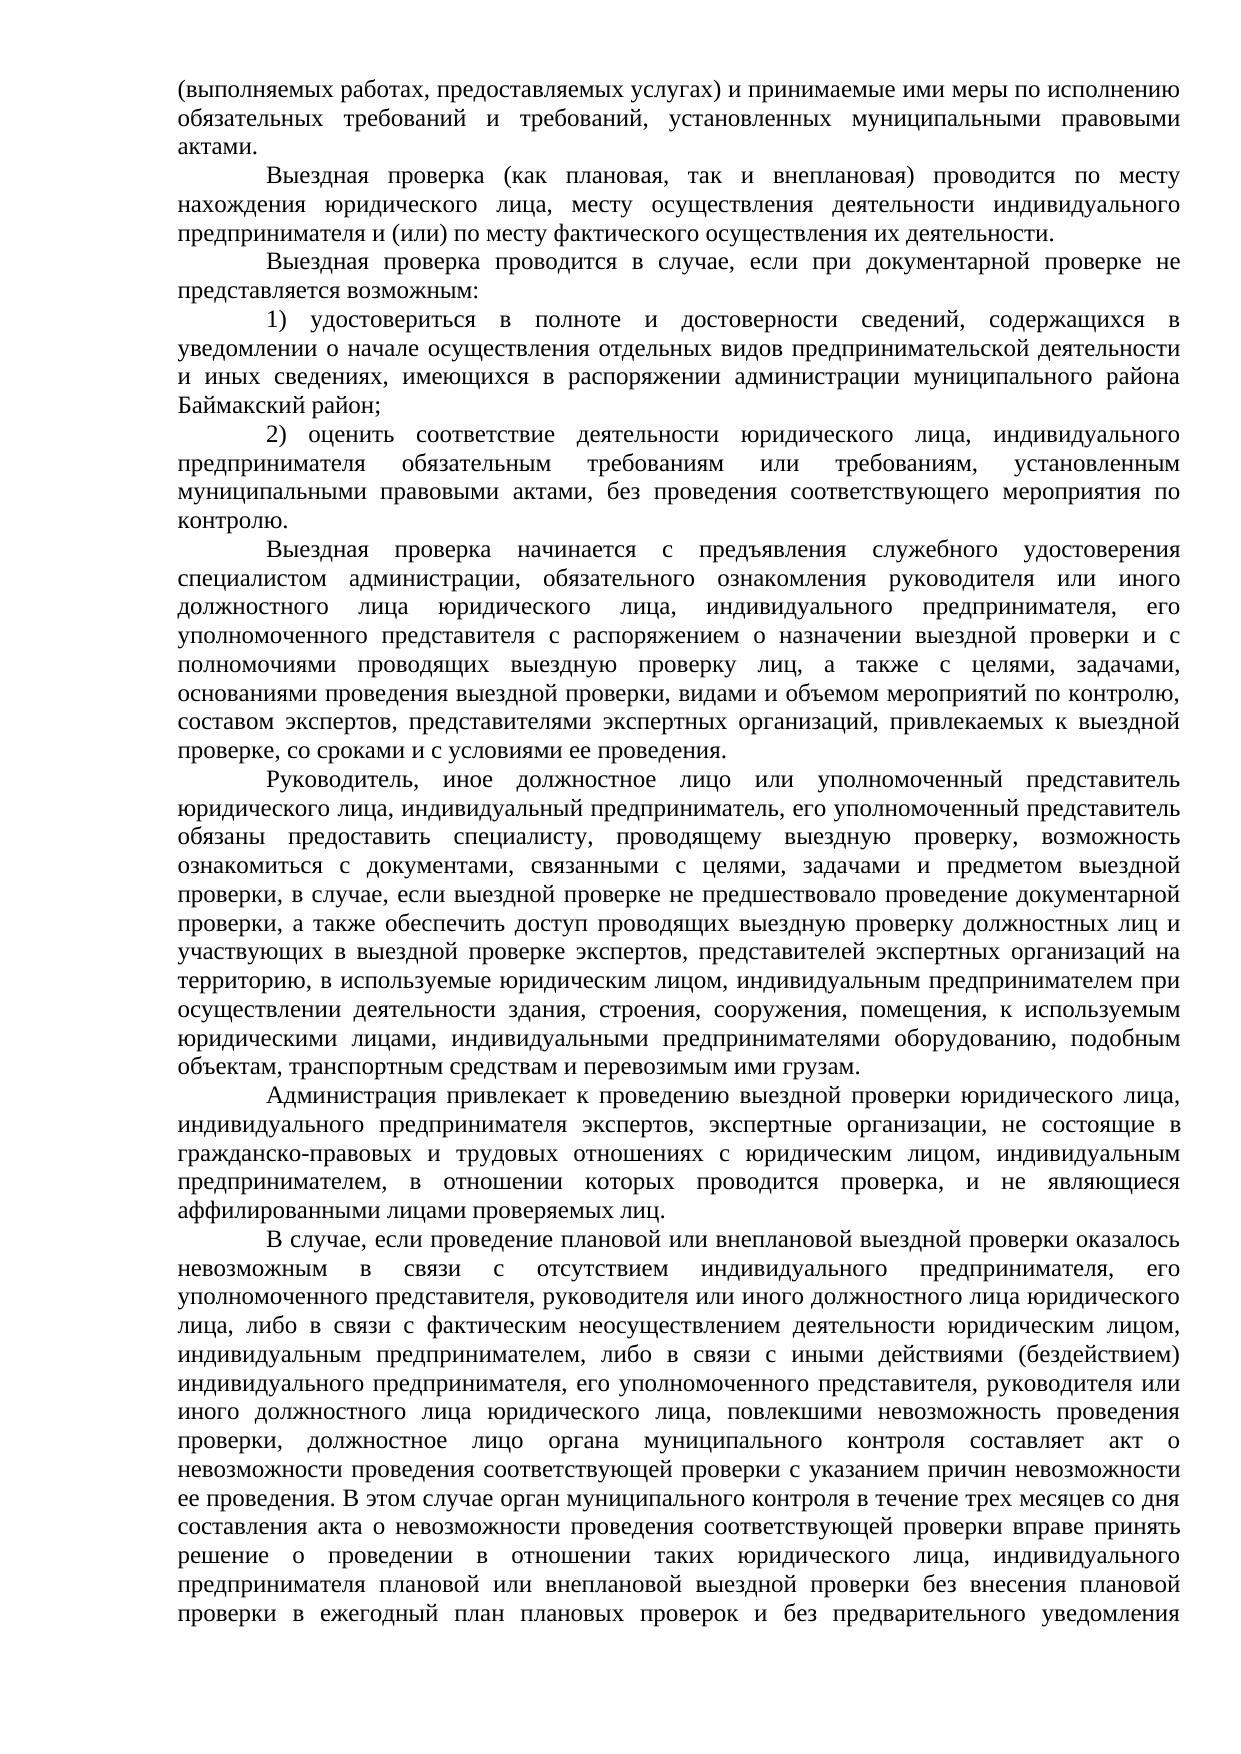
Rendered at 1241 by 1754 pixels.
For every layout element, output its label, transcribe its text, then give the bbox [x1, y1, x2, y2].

text Администрация привлекает к проведению выездной проверки юридического лица, индивидуального предпринимателя экспертов, экспертные организации, не состоящие в гражданско-правовых и трудовых отношениях с юридическим лицом, индивидуальным предпринимателем, в отношении которых проводится проверка, и не являющиеся аффилированными лицами проверяемых лиц. [177, 1080, 1181, 1224]
text Выездная проверка начинается с предъявления служебного удостоверения специалистом администрации, обязательного ознакомления руководителя или иного должностного лица юридического лица, индивидуального предпринимателя, его уполномоченного представителя с распоряжением о назначении выездной проверки и с полномочиями проводящих выездную проверку лиц, а также с целями, задачами, основаниями проведения выездной проверки, видами и объемом мероприятий по контролю, составом экспертов, представителями экспертных организаций, привлекаемых к выездной проверке, со сроками и с условиями ее проведения. [177, 534, 1181, 764]
text Выездная проверка (как плановая, так и внеплановая) проводится по месту нахождения юридического лица, месту осуществления деятельности индивидуального предпринимателя и (или) по месту фактического осуществления их деятельности. [177, 160, 1181, 246]
text Руководитель, иное должностное лицо или уполномоченный представитель юридического лица, индивидуальный предприниматель, его уполномоченный представитель обязаны предоставить специалисту, проводящему выездную проверку, возможность ознакомиться с документами, связанными с целями, задачами и предметом выездной проверки, в случае, если выездной проверке не предшествовало проведение документарной проверки, а также обеспечить доступ проводящих выездную проверку должностных лиц и участвующих в выездной проверке экспертов, представителей экспертных организаций на территорию, в используемые юридическим лицом, индивидуальным предпринимателем при осуществлении деятельности здания, строения, сооружения, помещения, к используемым юридическими лицами, индивидуальными предпринимателями оборудованию, подобным объектам, транспортным средствам и перевозимым ими грузам. [177, 764, 1181, 1080]
text Выездная проверка проводится в случае, если при документарной проверке не представляется возможным: [177, 246, 1181, 304]
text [177, 74, 1181, 160]
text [177, 1224, 1181, 1626]
text 1) удостовериться в полноте и достоверности сведений, содержащихся в уведомлении о начале осуществления отдельных видов предпринимательской деятельности и иных сведениях, имеющихся в распоряжении администрации муниципального района Баймакский район; [177, 304, 1181, 419]
text 2) оценить соответствие деятельности юридического лица, индивидуального предпринимателя обязательным требованиям или требованиям, установленным муниципальными правовыми актами, без проведения соответствующего мероприятия по контролю. [177, 419, 1181, 534]
